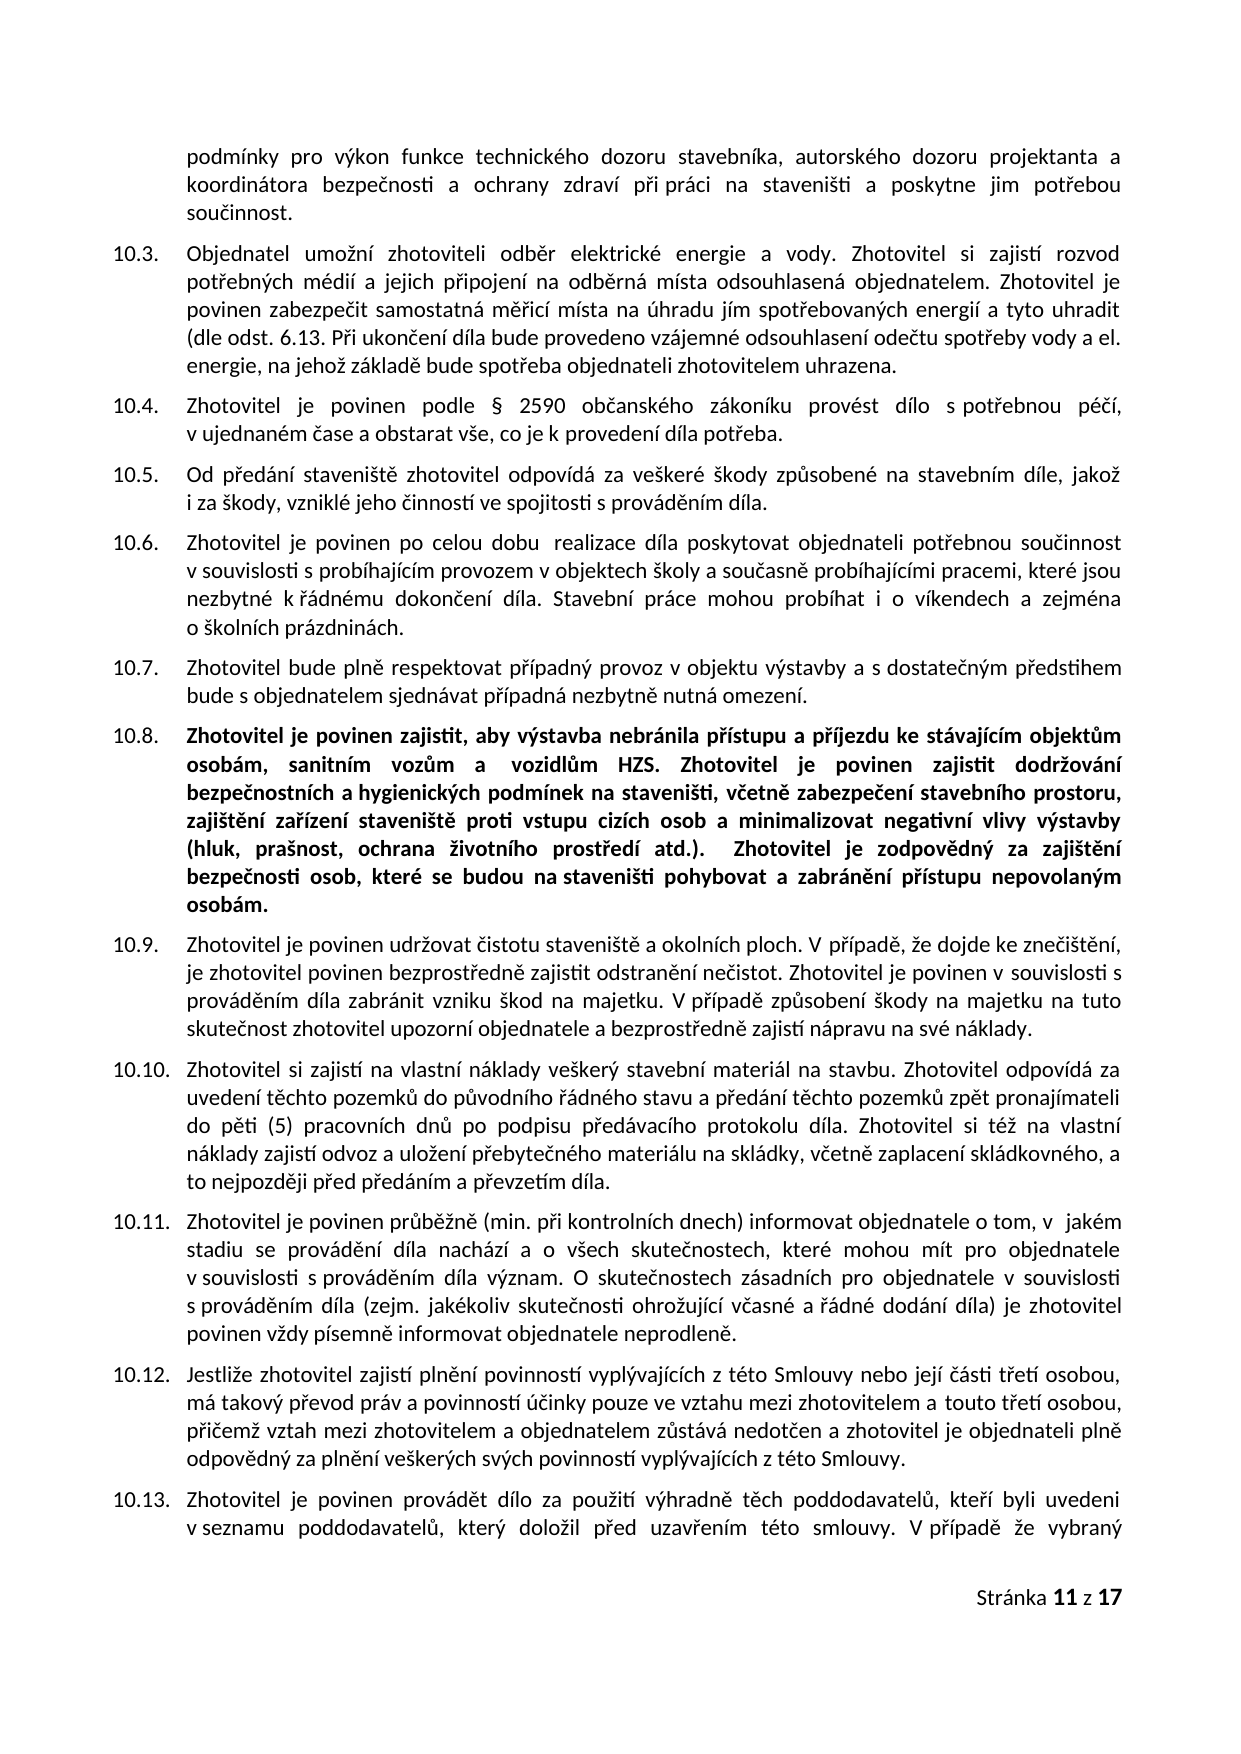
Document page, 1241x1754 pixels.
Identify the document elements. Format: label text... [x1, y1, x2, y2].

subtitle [112, 1485, 1122, 1541]
subtitle Zhotovitel bude plně respektovat případný provoz v objektu výstavby a s dostatečným předstihem bude s objednatelem sjednávat případná nezbytně nutná omezení. [112, 653, 1122, 709]
subtitle Zhotovitel si zajistí na vlastní náklady veškerý stavební materiál na stavbu. Zhotovitel odpovídá za uvedení těchto pozemků do původního řádného stavu a předání těchto pozemků zpět pronajímateli do pěti (5) pracovních dnů po podpisu předávacího protokolu díla. Zhotovitel si též na vlastní náklady zajistí odvoz a uložení přebytečného materiálu na skládky, včetně zaplacení skládkovného, a to nejpozději před předáním a převzetím díla. [112, 1055, 1122, 1195]
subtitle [112, 142, 1122, 226]
subtitle Zhotovitel je povinen podle § 2590 občanského zákoníku provést dílo s potřebnou péčí, v ujednaném čase a obstarat vše, co je k provedení díla potřeba. [112, 391, 1122, 447]
subtitle Zhotovitel je povinen průběžně (min. při kontrolních dnech) informovat objednatele o tom, v jakém stadiu se provádění díla nachází a o všech skutečnostech, které mohou mít pro objednatele v souvislosti s prováděním díla význam. O skutečnostech zásadních pro objednatele v souvislosti s prováděním díla (zejm. jakékoliv skutečnosti ohrožující včasné a řádné dodání díla) je zhotovitel povinen vždy písemně informovat objednatele neprodleně. [112, 1207, 1122, 1348]
subtitle Zhotovitel je povinen po celou dobu realizace díla poskytovat objednateli potřebnou součinnost v souvislosti s probíhajícím provozem v objektech školy a současně probíhajícími pracemi, které jsou nezbytné k řádnému dokončení díla. Stavební práce mohou probíhat i o víkendech a zejména o školních prázdninách. [112, 528, 1122, 641]
subtitle Od předání staveniště zhotovitel odpovídá za veškeré škody způsobené na stavebním díle, jakož i za škody, vzniklé jeho činností ve spojitosti s prováděním díla. [112, 460, 1122, 516]
subtitle Objednatel umožní zhotoviteli odběr elektrické energie a vody. Zhotovitel si zajistí rozvod potřebných médií a jejich připojení na odběrná místa odsouhlasená objednatelem. Zhotovitel je povinen zabezpečit samostatná měřicí místa na úhradu jím spotřebovaných energií a tyto uhradit (dle odst. 6.13. Při ukončení díla bude provedeno vzájemné odsouhlasení odečtu spotřeby vody a el. energie, na jehož základě bude spotřeba objednateli zhotovitelem uhrazena. [112, 239, 1122, 379]
subtitle Jestliže zhotovitel zajistí plnění povinností vyplývajících z této Smlouvy nebo její části třetí osobou, má takový převod práv a povinností účinky pouze ve vztahu mezi zhotovitelem a touto třetí osobou, přičemž vztah mezi zhotovitelem a objednatelem zůstává nedotčen a zhotovitel je objednateli plně odpovědný za plnění veškerých svých povinností vyplývajících z této Smlouvy. [112, 1360, 1122, 1472]
subtitle Zhotovitel je povinen udržovat čistotu staveniště a okolních ploch. V případě, že dojde ke znečištění, je zhotovitel povinen bezprostředně zajistit odstranění nečistot. Zhotovitel je povinen v souvislosti s prováděním díla zabránit vzniku škod na majetku. V případě způsobení škody na majetku na tuto skutečnost zhotovitel upozorní objednatele a bezprostředně zajistí nápravu na své náklady. [112, 930, 1122, 1042]
subtitle Zhotovitel je povinen zajistit, aby výstavba nebránila přístupu a příjezdu ke stávajícím objektům osobám, sanitním vozům a vozidlům HZS. Zhotovitel je povinen zajistit dodržování bezpečnostních a hygienických podmínek na staveništi, včetně zabezpečení stavebního prostoru, zajištění zařízení staveniště proti vstupu cizích osob a minimalizovat negativní vlivy výstavby (hluk, prašnost, ochrana životního prostředí atd.). Zhotovitel je zodpovědný za zajištění bezpečnosti osob, které se budou na staveništi pohybovat a zabránění přístupu nepovolaným osobám. [112, 722, 1122, 918]
